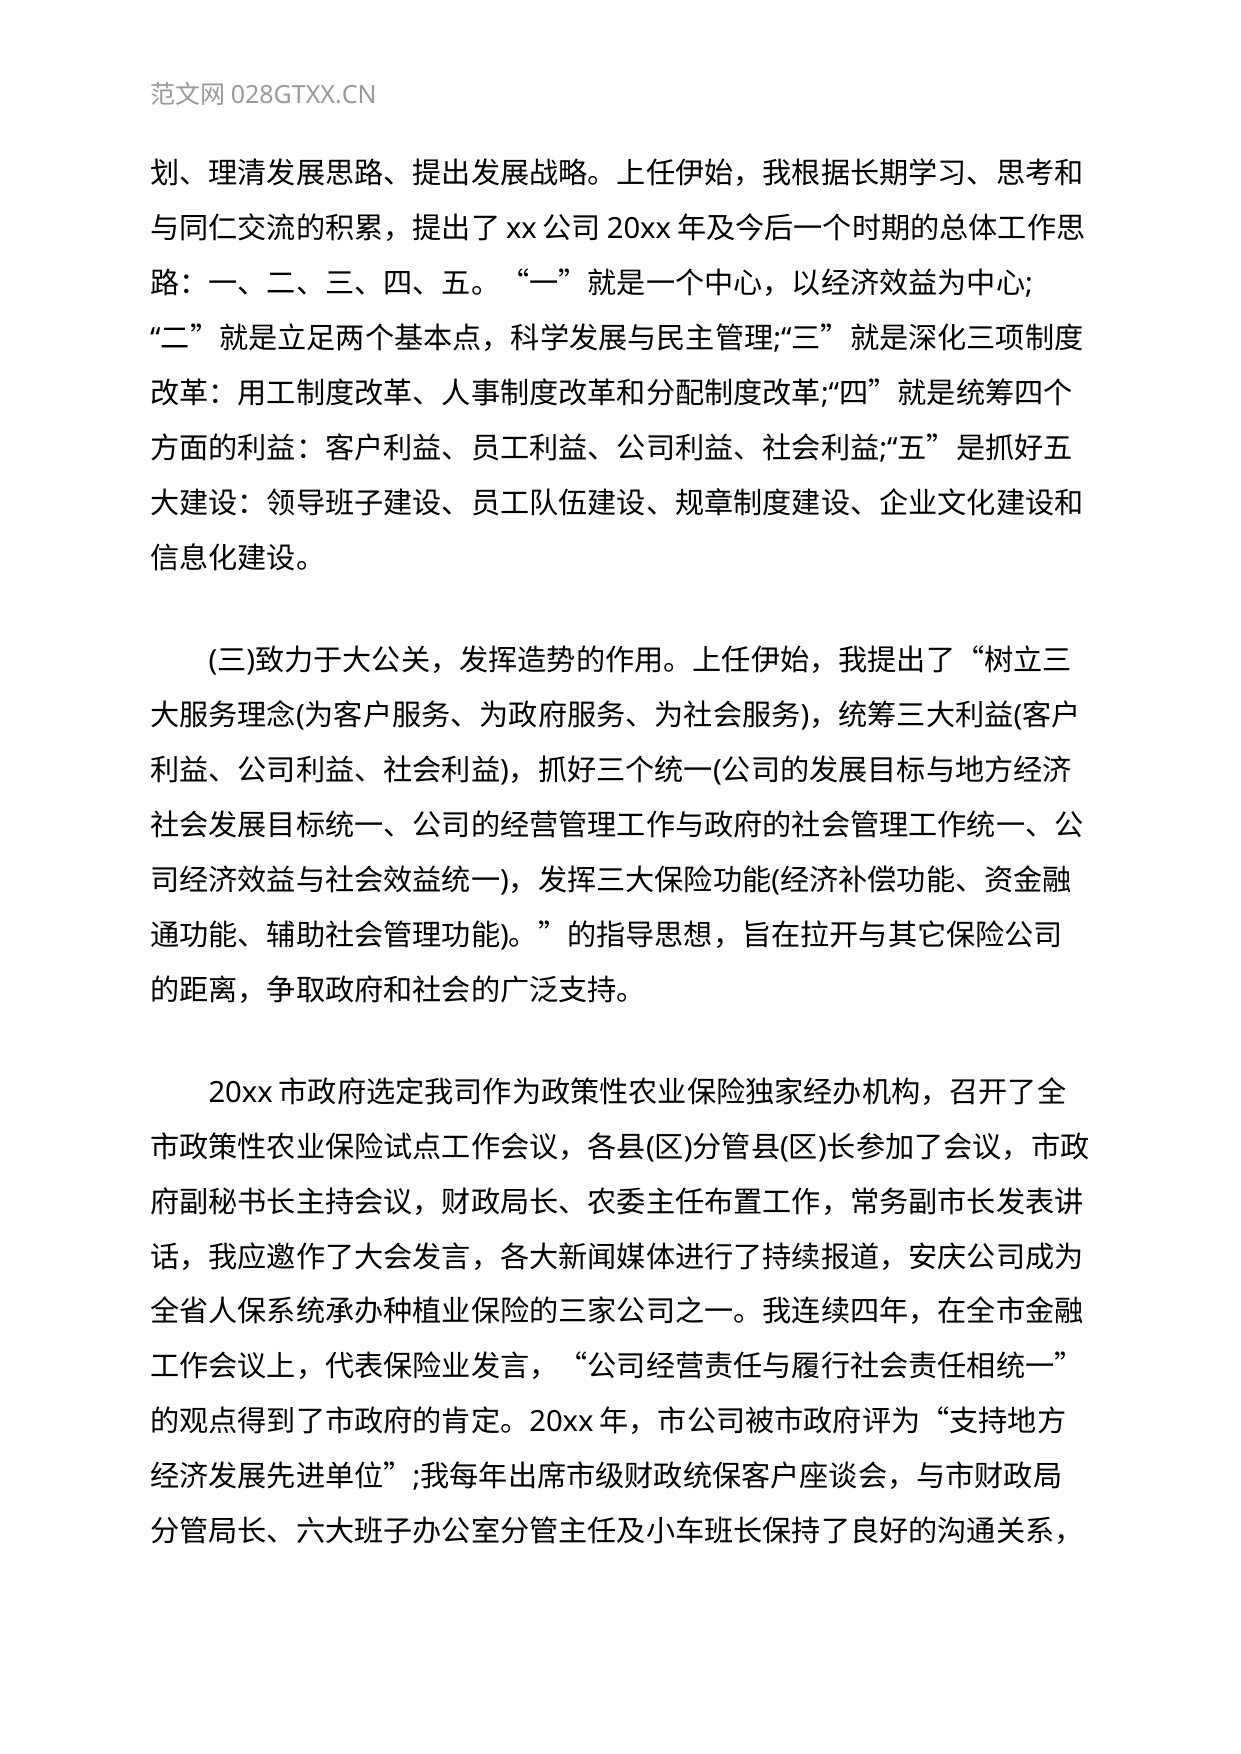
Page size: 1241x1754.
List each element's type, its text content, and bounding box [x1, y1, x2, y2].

text (三)致力于大公关，发挥造势的作用。上任伊始，我提出了“树立三大服务理念(为客户服务、为政府服务、为社会服务)，统筹三大利益(客户利益、公司利益、社会利益)，抓好三个统一(公司的发展目标与地方经济社会发展目标统一、公司的经营管理工作与政府的社会管理工作统一、公司经济效益与社会效益统一)，发挥三大保险功能(经济补偿功能、资金融通功能、辅助社会管理功能)。”的指导思想，旨在拉开与其它保险公司的距离，争取政府和社会的广泛支持。 [150, 637, 1090, 1009]
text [150, 1068, 1090, 1550]
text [150, 150, 1090, 577]
